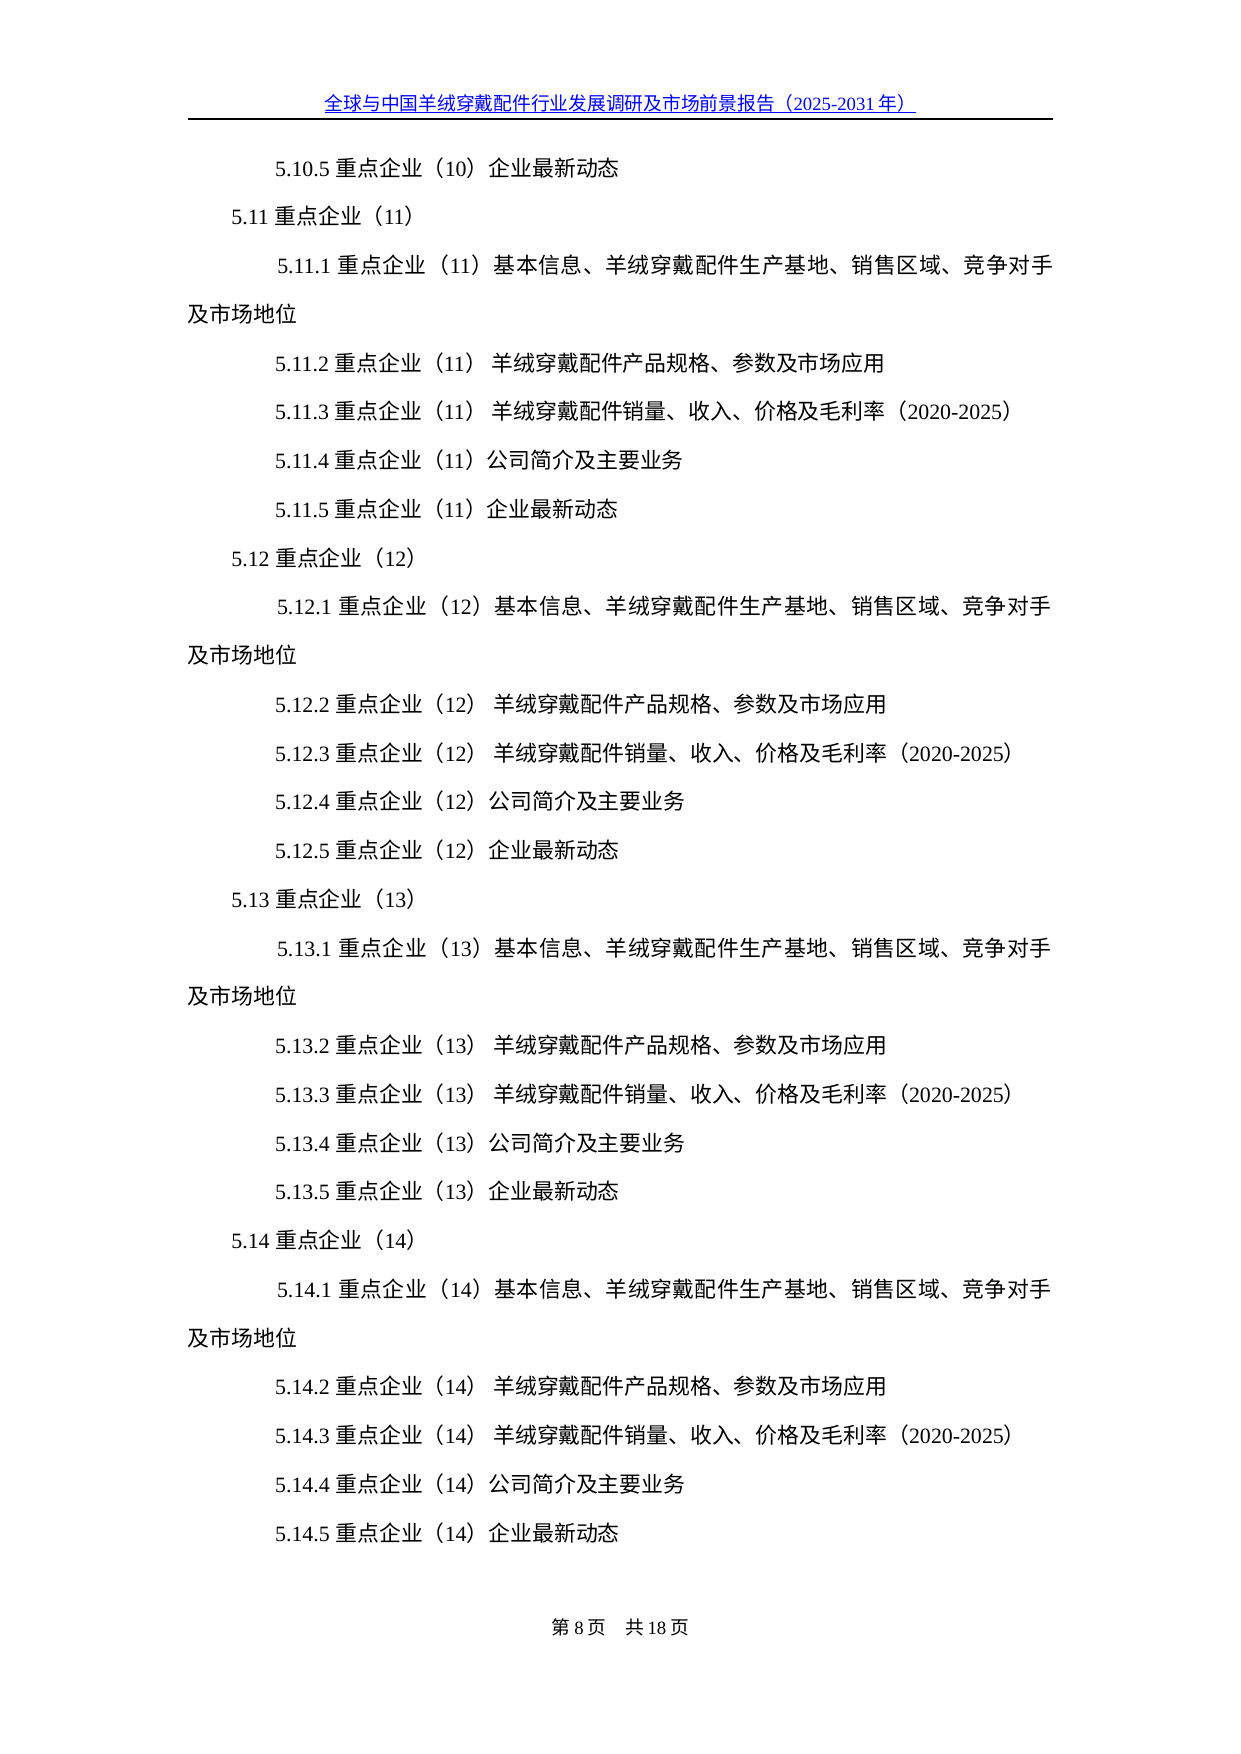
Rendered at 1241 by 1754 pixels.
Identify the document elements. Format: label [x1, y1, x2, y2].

text [187, 150, 1053, 1548]
